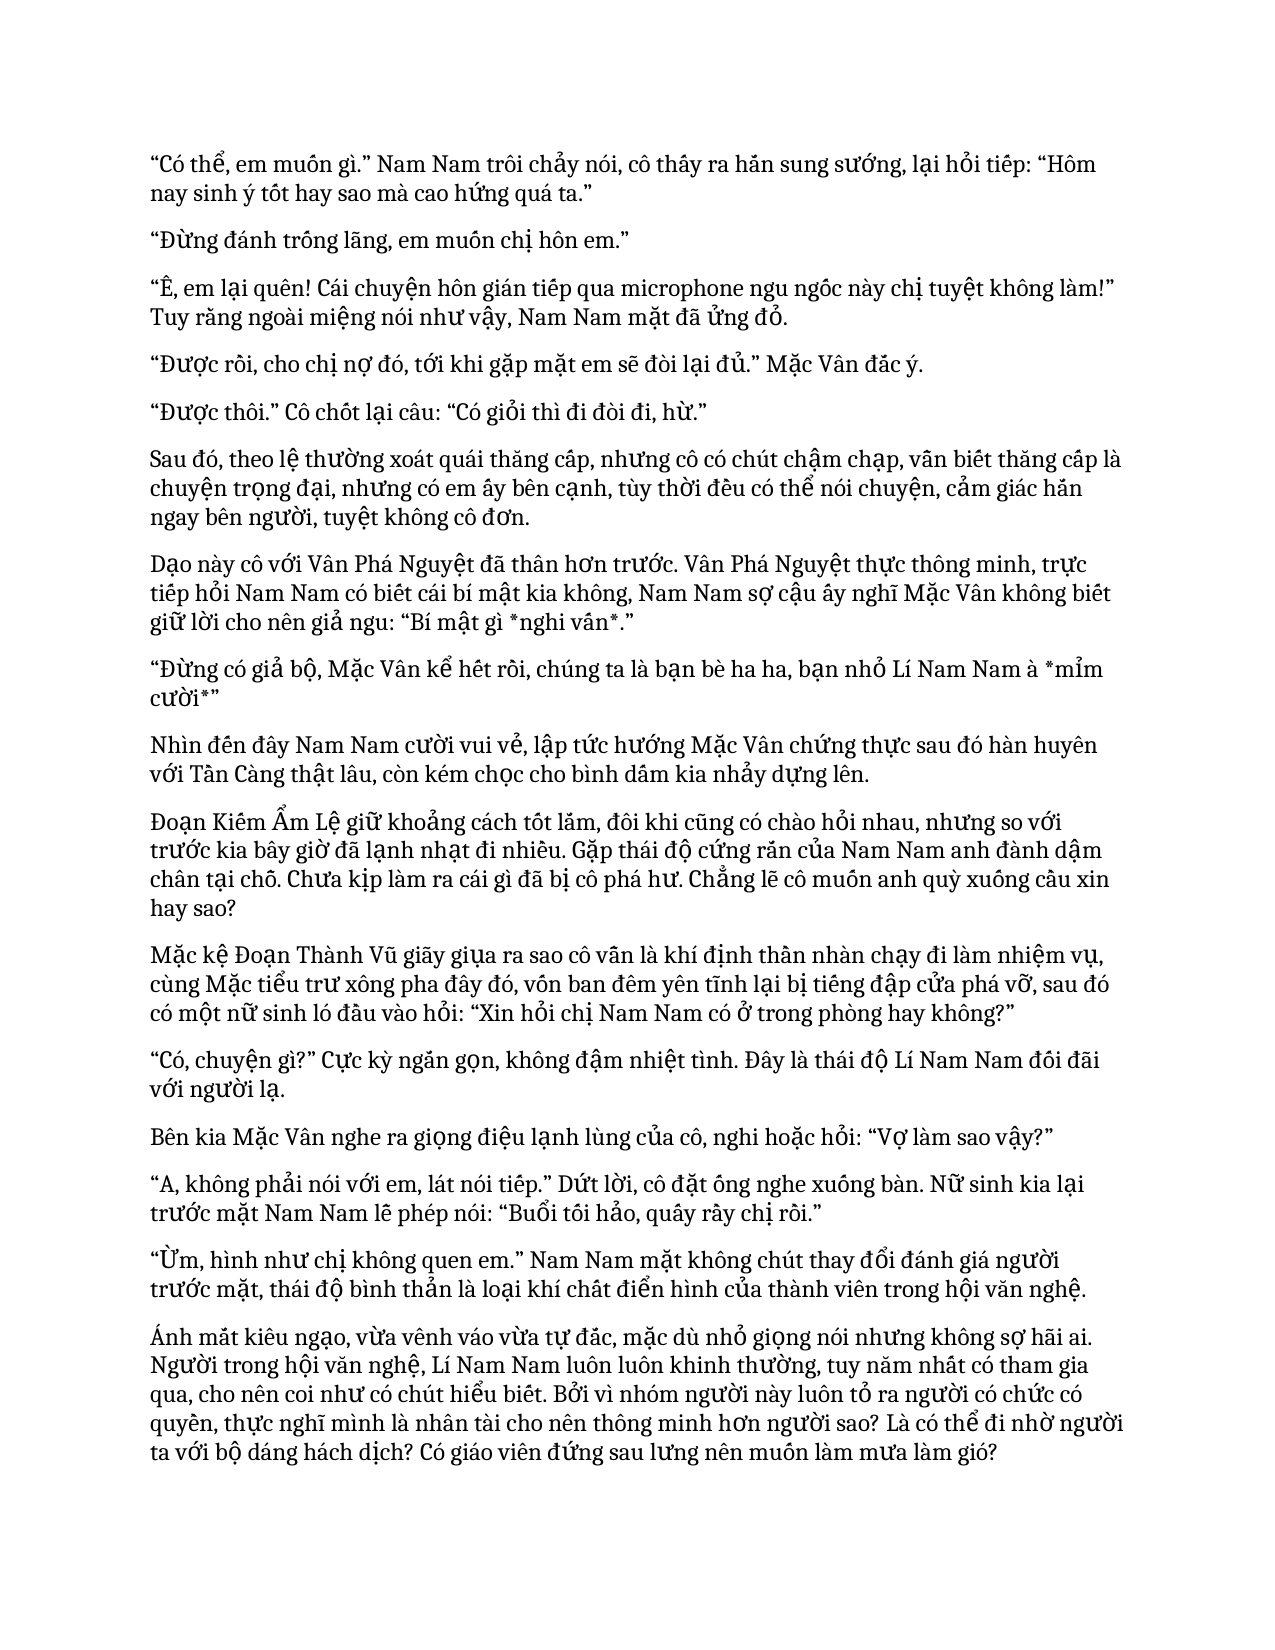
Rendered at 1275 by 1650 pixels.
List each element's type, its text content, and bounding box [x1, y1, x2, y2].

text “Có thể, em muốn gì.” Nam Nam trôi chảy nói, cô thấy ra hắn sung sướng, lại hỏi tiếp: “Hôm nay sinh ý tốt hay sao mà cao hứng quá ta.” [150, 150, 1125, 207]
text Bên kia Mặc Vân nghe ra giọng điệu lạnh lùng của cô, nghi hoặc hỏi: “Vợ làm sao vậy?” [150, 1122, 1125, 1151]
text Dạo này cô với Vân Phá Nguyệt đã thân hơn trước. Vân Phá Nguyệt thực thông minh, trực tiếp hỏi Nam Nam có biết cái bí mật kia không, Nam Nam sợ cậu ấy nghĩ Mặc Vân không biết giữ lời cho nên giả ngu: “Bí mật gì *nghi vấn*.” [150, 550, 1125, 636]
text “Ừm, hình như chị không quen em.” Nam Nam mặt không chút thay đổi đánh giá người trước mặt, thái độ bình thản là loại khí chất điển hình của thành viên trong hội văn nghệ. [150, 1246, 1125, 1304]
text Nhìn đến đây Nam Nam cười vui vẻ, lập tức hướng Mặc Vân chứng thực sau đó hàn huyên với Tần Càng thật lâu, còn kém chọc cho bình dấm kia nhảy dựng lên. [150, 731, 1125, 789]
text “Có, chuyện gì?” Cực kỳ ngắn gọn, không đậm nhiệt tình. Đây là thái độ Lí Nam Nam đối đãi với người lạ. [150, 1046, 1125, 1104]
text “Được thôi.” Cô chốt lại câu: “Có giỏi thì đi đòi đi, hừ.” [150, 397, 1125, 426]
text Đoạn Kiếm Ẩm Lệ giữ khoảng cách tốt lắm, đôi khi cũng có chào hỏi nhau, nhưng so với trước kia bây giờ đã lạnh nhạt đi nhiều. Gặp thái độ cứng rắn của Nam Nam anh đành dậm chân tại chỗ. Chưa kịp làm ra cái gì đã bị cô phá hư. Chẳng lẽ cô muốn anh quỳ xuống cầu xin hay sao? [150, 807, 1125, 922]
text “A, không phải nói với em, lát nói tiếp.” Dứt lời, cô đặt ống nghe xuống bàn. Nữ sinh kia lại trước mặt Nam Nam lễ phép nói: “Buổi tối hảo, quấy rầy chị rồi.” [150, 1170, 1125, 1227]
text “Đừng đánh trống lãng, em muốn chị hôn em.” [150, 226, 1125, 255]
text “Đừng có giả bộ, Mặc Vân kể hết rồi, chúng ta là bạn bè ha ha, bạn nhỏ Lí Nam Nam à *mỉm cười*” [150, 655, 1125, 712]
text “Ê, em lại quên! Cái chuyện hôn gián tiếp qua microphone ngu ngốc này chị tuyệt không làm!” Tuy rằng ngoài miệng nói như vậy, Nam Nam mặt đã ửng đỏ. [150, 274, 1125, 331]
text “Được rồi, cho chị nợ đó, tới khi gặp mặt em sẽ đòi lại đủ.” Mặc Vân đắc ý. [150, 350, 1125, 379]
text Mặc kệ Đoạn Thành Vũ giãy giụa ra sao cô vẫn là khí định thần nhàn chạy đi làm nhiệm vụ, cùng Mặc tiểu trư xông pha đây đó, vốn ban đêm yên tĩnh lại bị tiếng đập cửa phá vỡ, sau đó có một nữ sinh ló đầu vào hỏi: “Xin hỏi chị Nam Nam có ở trong phòng hay không?” [150, 941, 1125, 1027]
text Sau đó, theo lệ thường xoát quái thăng cấp, nhưng cô có chút chậm chạp, vẫn biết thăng cấp là chuyện trọng đại, nhưng có em ấy bên cạnh, tùy thời đều có thể nói chuyện, cảm giác hắn ngay bên người, tuyệt không cô đơn. [150, 445, 1125, 531]
text Ánh mắt kiêu ngạo, vừa vênh váo vừa tự đắc, mặc dù nhỏ giọng nói nhưng không sợ hãi ai. Người trong hội văn nghệ, Lí Nam Nam luôn luôn khinh thường, tuy năm nhất có tham gia qua, cho nên coi như có chút hiểu biết. Bởi vì nhóm người này luôn tỏ ra người có chức có quyền, thực nghĩ mình là nhân tài cho nên thông minh hơn người sao? Là có thể đi nhờ người ta với bộ dáng hách dịch? Có giáo viên đứng sau lưng nên muốn làm mưa làm gió? [150, 1322, 1125, 1466]
